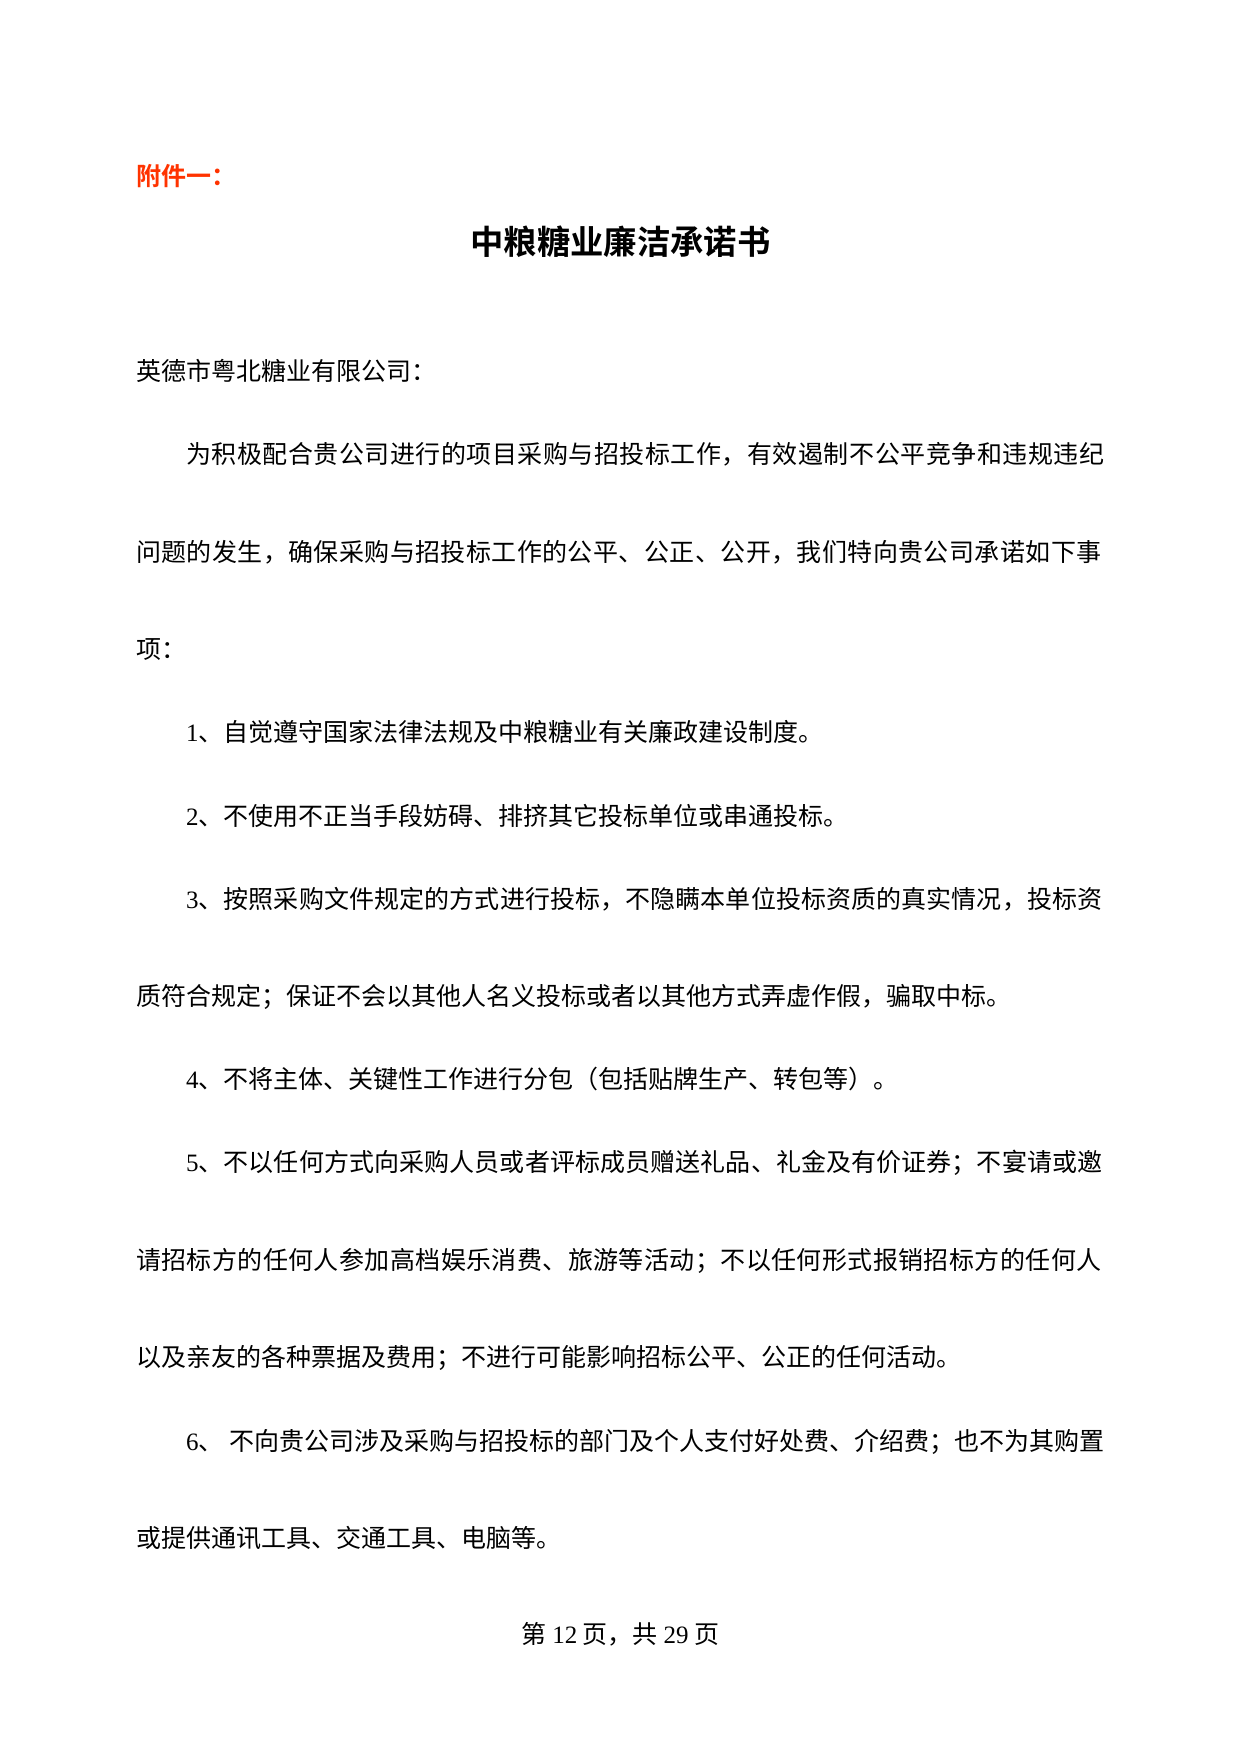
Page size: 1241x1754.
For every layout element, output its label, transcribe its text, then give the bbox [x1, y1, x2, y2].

text 附件一： [136, 142, 1104, 207]
text 3、按照采购文件规定的方式进行投标，不隐瞒本单位投标资质的真实情况，投标资质符合规定；保证不会以其他人名义投标或者以其他方式弄虚作假，骗取中标。 [136, 865, 1104, 1027]
text 6、 不向贵公司涉及采购与招投标的部门及个人支付好处费、介绍费；也不为其购置或提供通讯工具、交通工具、电脑等。 [136, 1407, 1104, 1569]
text 4、不将主体、关键性工作进行分包（包括贴牌生产、转包等）。 [136, 1045, 1104, 1110]
text 为积极配合贵公司进行的项目采购与招投标工作，有效遏制不公平竞争和违规违纪问题的发生，确保采购与招投标工作的公平、公正、公开，我们特向贵公司承诺如下事项： [136, 420, 1104, 680]
text 英德市粤北糖业有限公司： [136, 337, 1104, 402]
text 2、不使用不正当手段妨碍、排挤其它投标单位或串通投标。 [136, 782, 1104, 847]
text 5、不以任何方式向采购人员或者评标成员赠送礼品、礼金及有价证券；不宴请或邀请招标方的任何人参加高档娱乐消费、旅游等活动；不以任何形式报销招标方的任何人以及亲友的各种票据及费用；不进行可能影响招标公平、公正的任何活动。 [136, 1128, 1104, 1388]
text 1、自觉遵守国家法律法规及中粮糖业有关廉政建设制度。 [136, 698, 1104, 763]
text 中粮糖业廉洁承诺书 [136, 207, 1104, 272]
